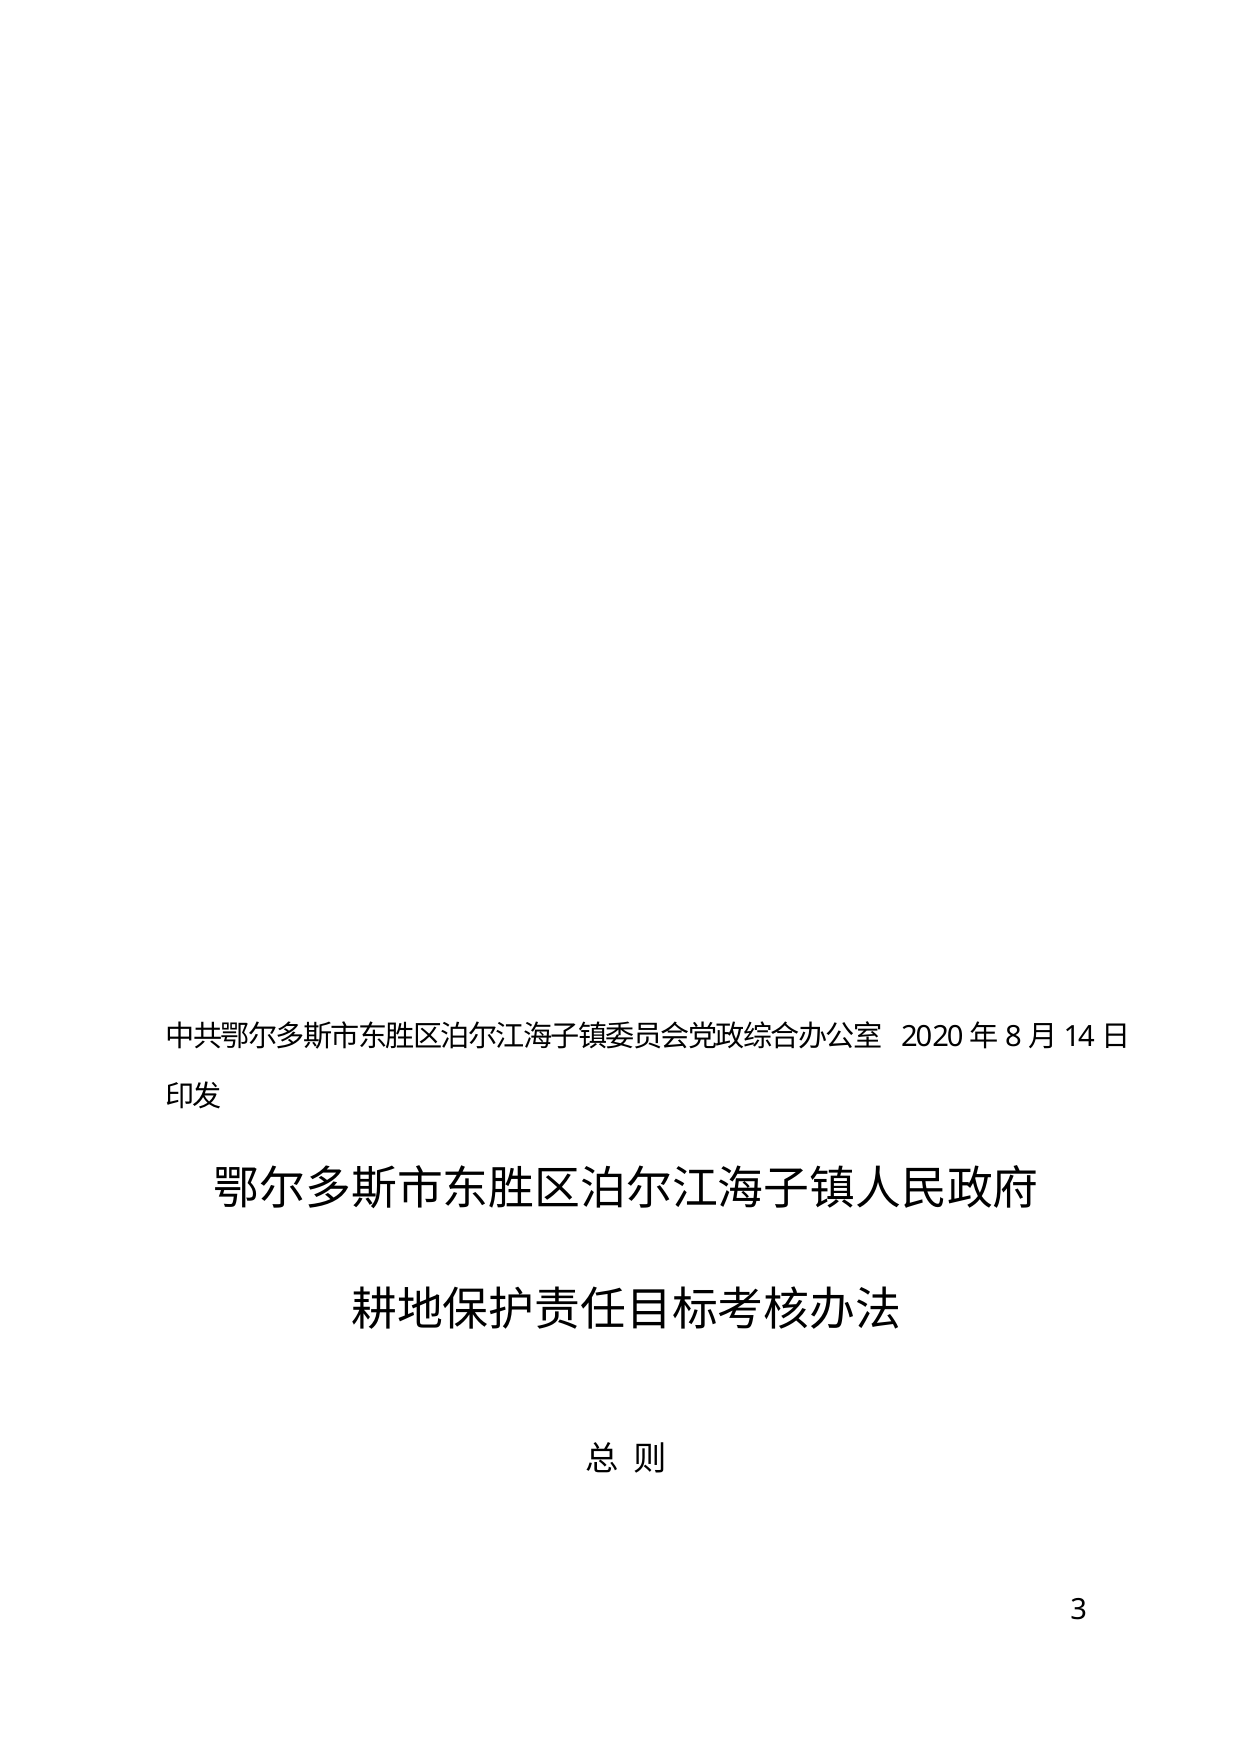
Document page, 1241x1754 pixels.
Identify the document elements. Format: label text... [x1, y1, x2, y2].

text 耕地保护责任目标考核办法 [165, 1245, 1087, 1365]
text 鄂尔多斯市东胜区泊尔江海子镇人民政府 [165, 1124, 1087, 1245]
text 总 则 [165, 1426, 1087, 1486]
text 中共鄂尔多斯市东胜区泊尔江海子镇委员会党政综合办公室 2020年8月14日印发 [165, 1003, 1130, 1124]
